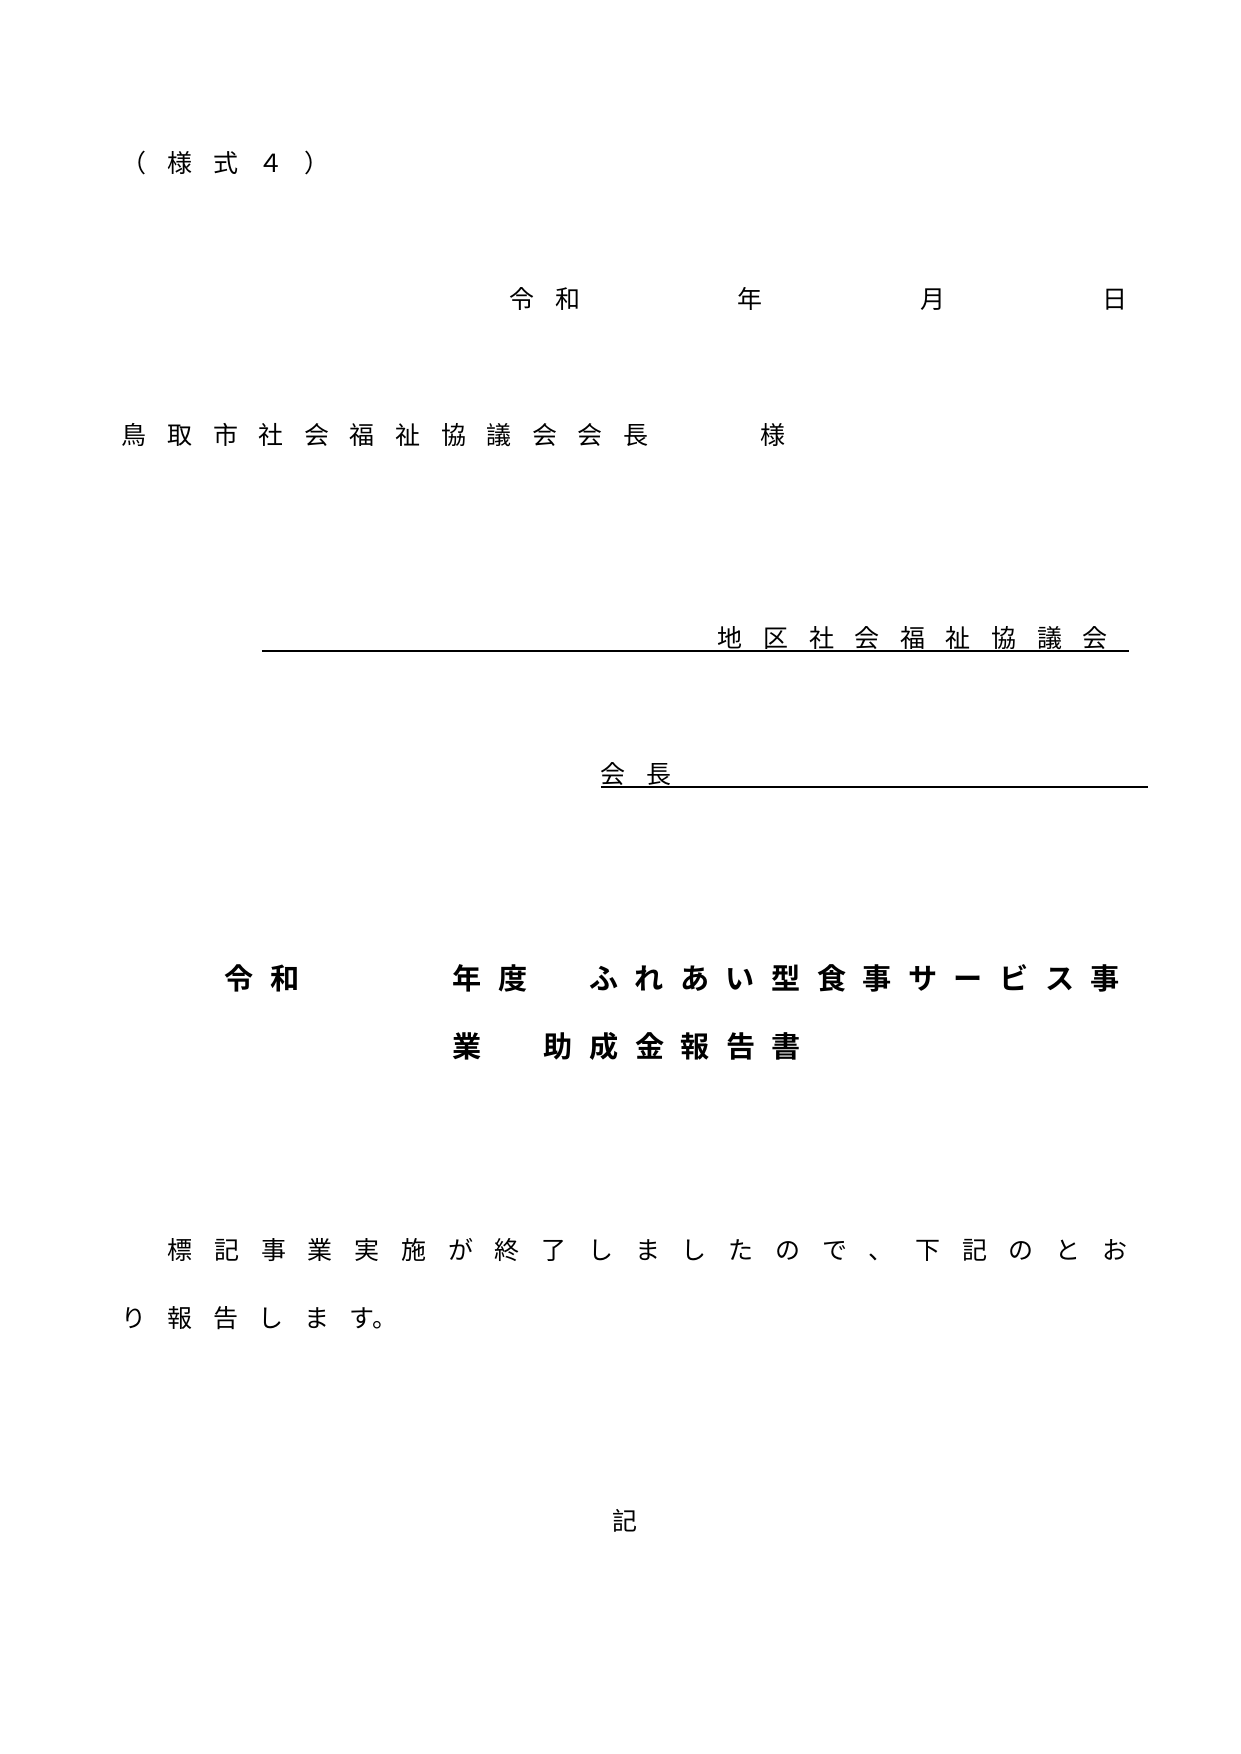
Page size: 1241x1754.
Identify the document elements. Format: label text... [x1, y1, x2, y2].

text 鳥取市社会福祉協議会会長 様 [122, 399, 1148, 467]
text （様式４） [122, 128, 1048, 196]
text 標記事業実施が終了しましたので、下記のとおり報告します。 [122, 1214, 1148, 1350]
subtitle 記 [122, 1486, 1148, 1554]
subtitle 令和 年度 ふれあい型食事サービス事業 助成金報告書 [122, 943, 1148, 1078]
text 令和 年 月 日 [122, 263, 1148, 331]
text 地区社会福祉協議会 [122, 603, 1128, 671]
text 会長 [122, 739, 1148, 807]
